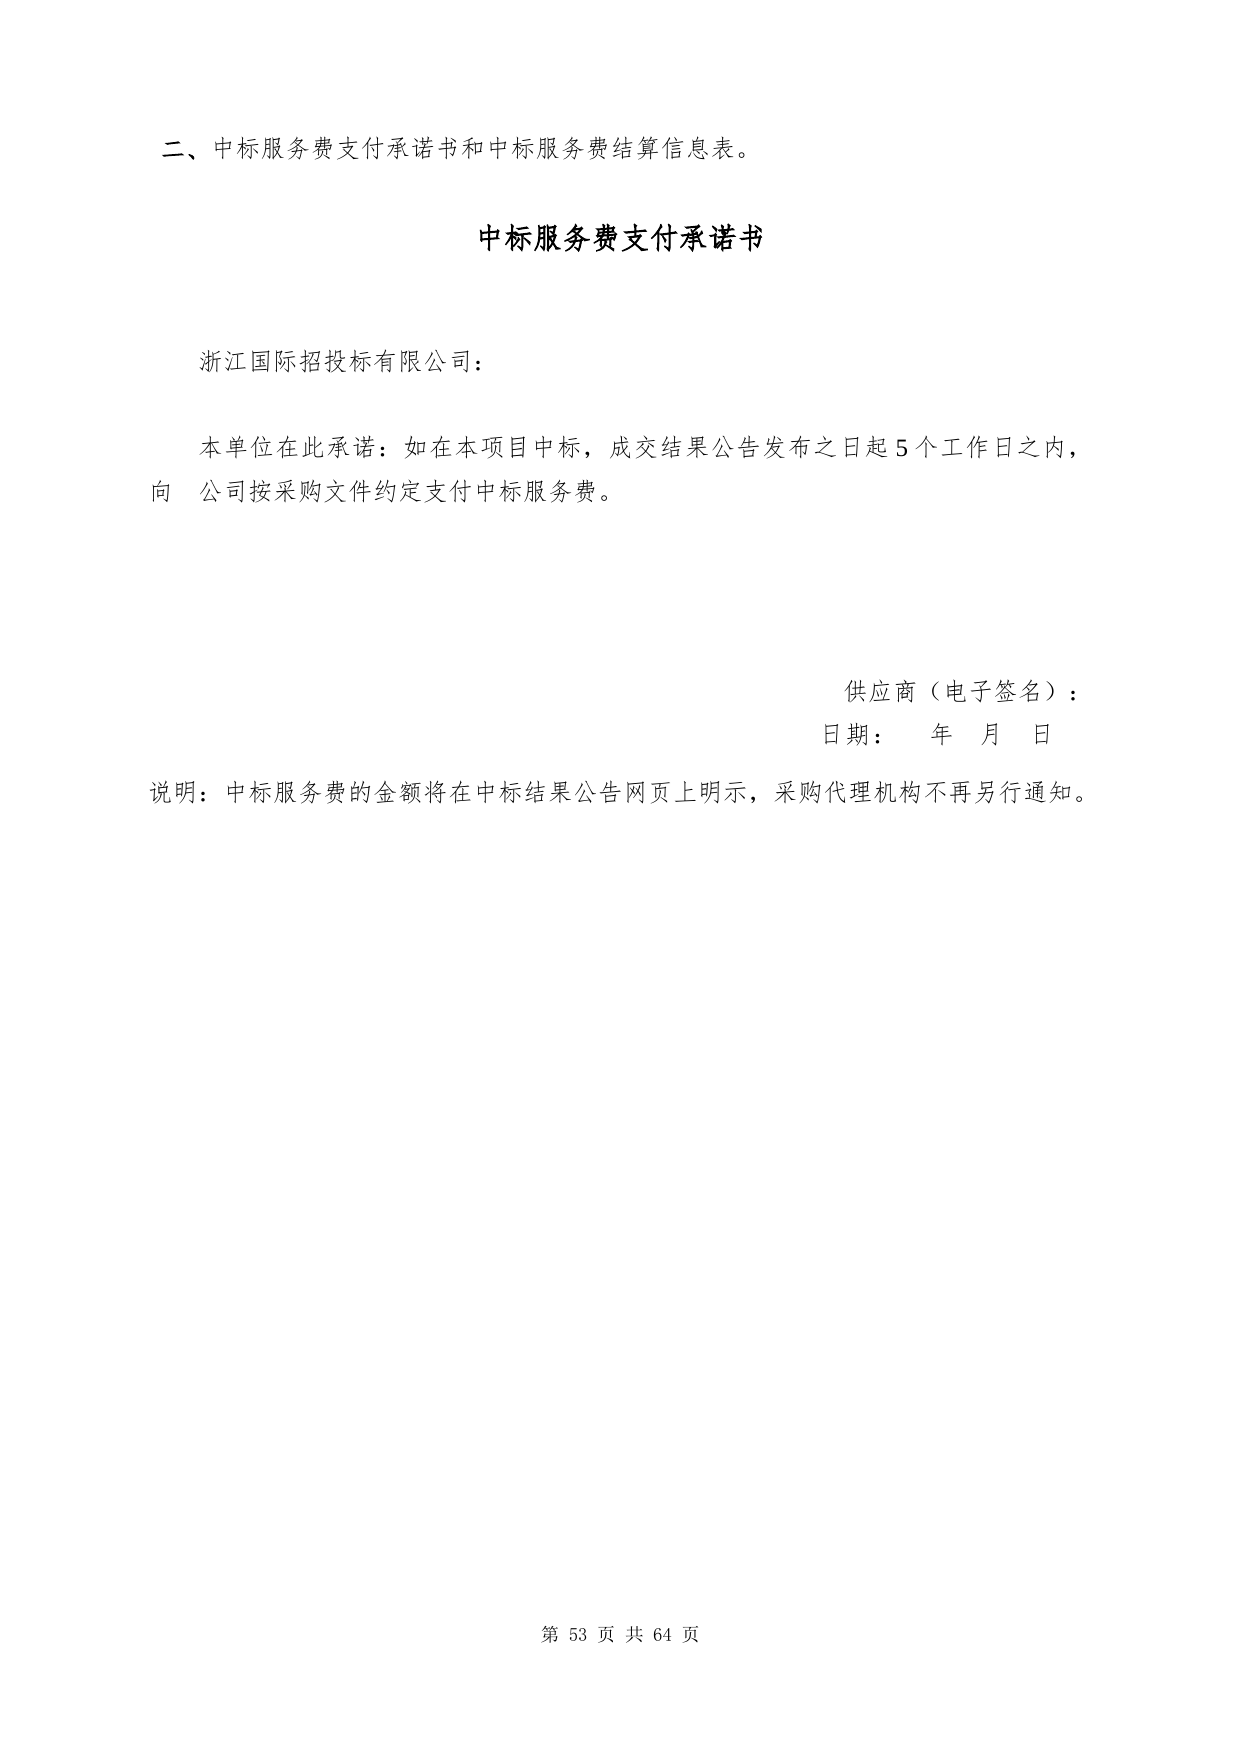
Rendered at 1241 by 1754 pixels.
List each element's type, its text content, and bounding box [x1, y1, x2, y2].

text 供应商（电子签名）： [148, 675, 1092, 704]
text 中标服务费支付承诺书 [148, 219, 1092, 252]
text 说明：中标服务费的金额将在中标结果公告网页上明示，采购代理机构不再另行通知。 [148, 761, 1092, 811]
text 本单位在此承诺：如在本项目中标，成交结果公告发布之日起5个工作日之内，向贵公司按采购文件约定支付中标服务费。 [148, 431, 1092, 504]
text 二、中标服务费支付承诺书和中标服务费结算信息表。 [148, 133, 1092, 161]
text 日期： 年 月 日 [148, 718, 1053, 747]
text 浙江国际招投标有限公司： [148, 345, 1092, 373]
